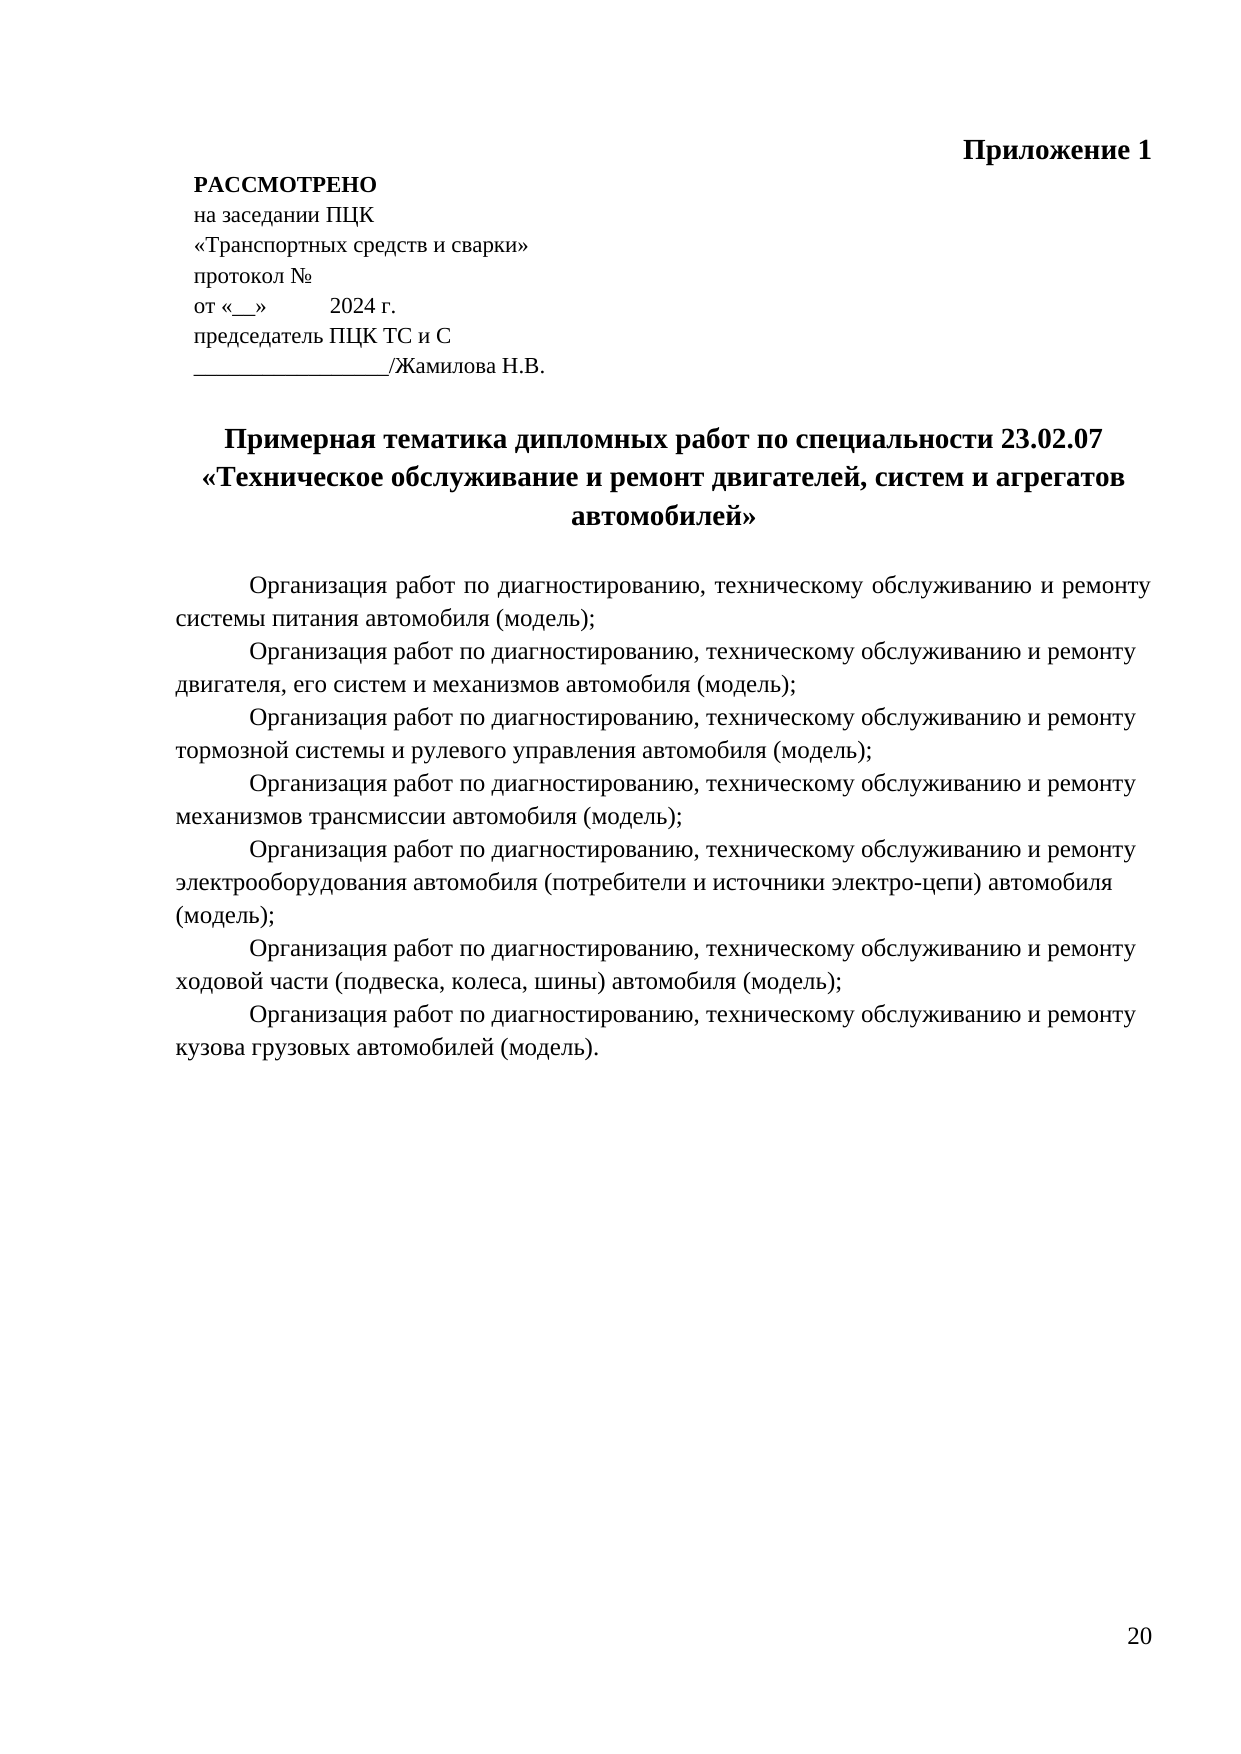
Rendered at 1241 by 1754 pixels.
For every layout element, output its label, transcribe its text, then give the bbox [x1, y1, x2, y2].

text Рассмотрено [194, 171, 1152, 197]
text Организация работ по диагностированию, техническому обслуживанию и ремонту системы питания автомобиля (модель); [175, 570, 1152, 631]
text Организация работ по диагностированию, техническому обслуживанию и ремонту кузова грузовых автомобилей (модель). [175, 999, 1152, 1061]
text _________________/Жамилова Н.В. [194, 352, 1152, 379]
text Организация работ по диагностированию, техническому обслуживанию и ремонту электрооборудования автомобиля (потребители и источники электро-цепи) автомобиля (модель); [175, 834, 1152, 929]
text протокол № [194, 262, 1152, 288]
text от «__» 2024 г. [194, 292, 1152, 318]
text Приложение 1 [175, 132, 1152, 166]
text «Транспортных средств и сварки» [194, 231, 1152, 258]
text председатель ПЦК ТС и С [194, 322, 1152, 348]
text Организация работ по диагностированию, техническому обслуживанию и ремонту тормозной системы и рулевого управления автомобиля (модель); [175, 702, 1152, 763]
text Примерная тематика дипломных работ по специальности 23.02.07 «Техническое обслуживание и ремонт двигателей, систем и агрегатов автомобилей» [175, 421, 1152, 532]
text Организация работ по диагностированию, техническому обслуживанию и ремонту ходовой части (подвеска, колеса, шины) автомобиля (модель); [175, 933, 1152, 995]
text на заседании ПЦК [194, 201, 1152, 228]
text Организация работ по диагностированию, техническому обслуживанию и ремонту механизмов трансмиссии автомобиля (модель); [175, 768, 1152, 829]
text Организация работ по диагностированию, техническому обслуживанию и ремонту двигателя, его систем и механизмов автомобиля (модель); [175, 636, 1152, 697]
